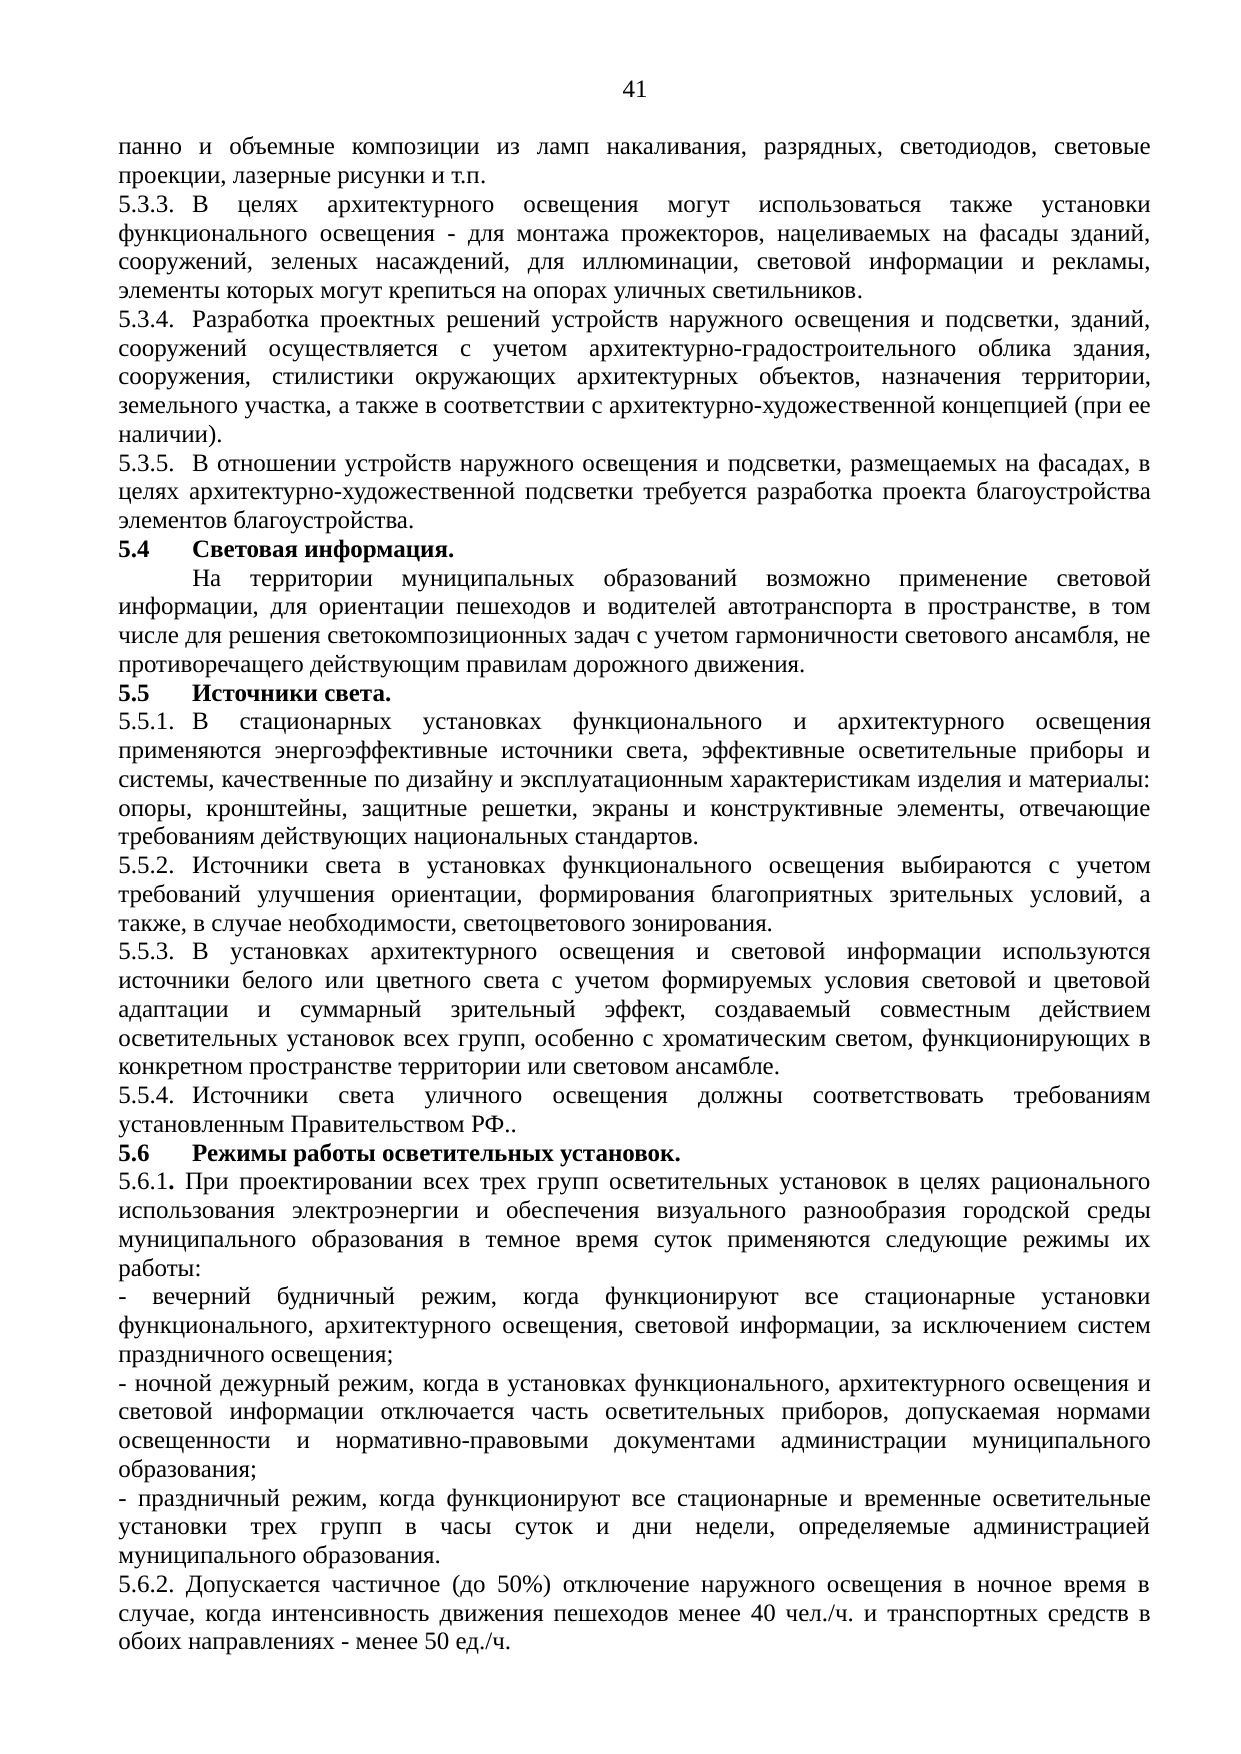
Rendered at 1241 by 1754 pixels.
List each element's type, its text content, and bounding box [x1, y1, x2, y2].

list Световая информация. [118, 534, 1152, 563]
list Источники света. [118, 678, 1152, 706]
list Источники света в установках функционального освещения выбираются с учетом требований улучшения ориентации, формирования благоприятных зрительных условий, а также, в случае необходимости, светоцветового зонирования. [118, 850, 1152, 936]
list В отношении устройств наружного освещения и подсветки, размещаемых на фасадах, в целях архитектурно-художественной подсветки требуется разработка проекта благоустройства элементов благоустройства. [118, 448, 1152, 534]
text - вечерний будничный режим, когда функционируют все стационарные установки функционального, архитектурного освещения, световой информации, за исключением систем праздничного освещения; [118, 1281, 1152, 1368]
text - ночной дежурный режим, когда в установках функционального, архитектурного освещения и световой информации отключается часть осветительных приборов, допускаемая нормами освещенности и нормативно-правовыми документами администрации муниципального образования; [118, 1368, 1152, 1483]
list Разработка проектных решений устройств наружного освещения и подсветки, зданий, сооружений осуществляется с учетом архитектурно-градостроительного облика здания, сооружения, стилистики окружающих архитектурных объектов, назначения территории, земельного участка, а также в соответствии с архитектурно-художественной концепцией (при ее наличии). [118, 304, 1152, 448]
list Источники света уличного освещения должны соответствовать требованиям установленным Правительством РФ.. [118, 1080, 1152, 1138]
list В стационарных установках функционального и архитектурного освещения применяются энергоэффективные источники света, эффективные осветительные приборы и системы, качественные по дизайну и эксплуатационным характеристикам изделия и материалы: опоры, кронштейны, защитные решетки, экраны и конструктивные элементы, отвечающие требованиям действующих национальных стандартов. [118, 706, 1152, 850]
list В установках архитектурного освещения и световой информации используются источники белого или цветного света с учетом формируемых условия световой и цветовой адаптации и суммарный зрительный эффект, создаваемый совместным действием осветительных установок всех групп, особенно с хроматическим светом, функционирующих в конкретном пространстве территории или световом ансамбле. [118, 936, 1152, 1080]
text На территории муниципальных образований возможно применение световой информации, для ориентации пешеходов и водителей автотранспорта в пространстве, в том числе для решения светокомпозиционных задач с учетом гармоничности светового ансамбля, не противоречащего действующим правилам дорожного движения. [118, 563, 1152, 678]
text - праздничный режим, когда функционируют все стационарные и временные осветительные установки трех групп в часы суток и дни недели, определяемые администрацией муниципального образования. [118, 1483, 1152, 1569]
text 5.6.2. Допускается частичное (до 50%) отключение наружного освещения в ночное время в случае, когда интенсивность движения пешеходов менее 40 чел./ч. и транспортных средств в обоих направлениях - менее 50 ед./ч. [118, 1569, 1152, 1655]
text 5.6.1. При проектировании всех трех групп осветительных установок в целях рационального использования электроэнергии и обеспечения визуального разнообразия городской среды муниципального образования в темное время суток применяются следующие режимы их работы: [118, 1166, 1152, 1281]
list Режимы работы осветительных установок. [118, 1138, 1152, 1166]
list В целях архитектурного освещения могут использоваться также установки функционального освещения - для монтажа прожекторов, нацеливаемых на фасады зданий, сооружений, зеленых насаждений, для иллюминации, световой информации и рекламы, элементы которых могут крепиться на опорах уличных светильников. [118, 189, 1152, 304]
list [118, 131, 1152, 189]
